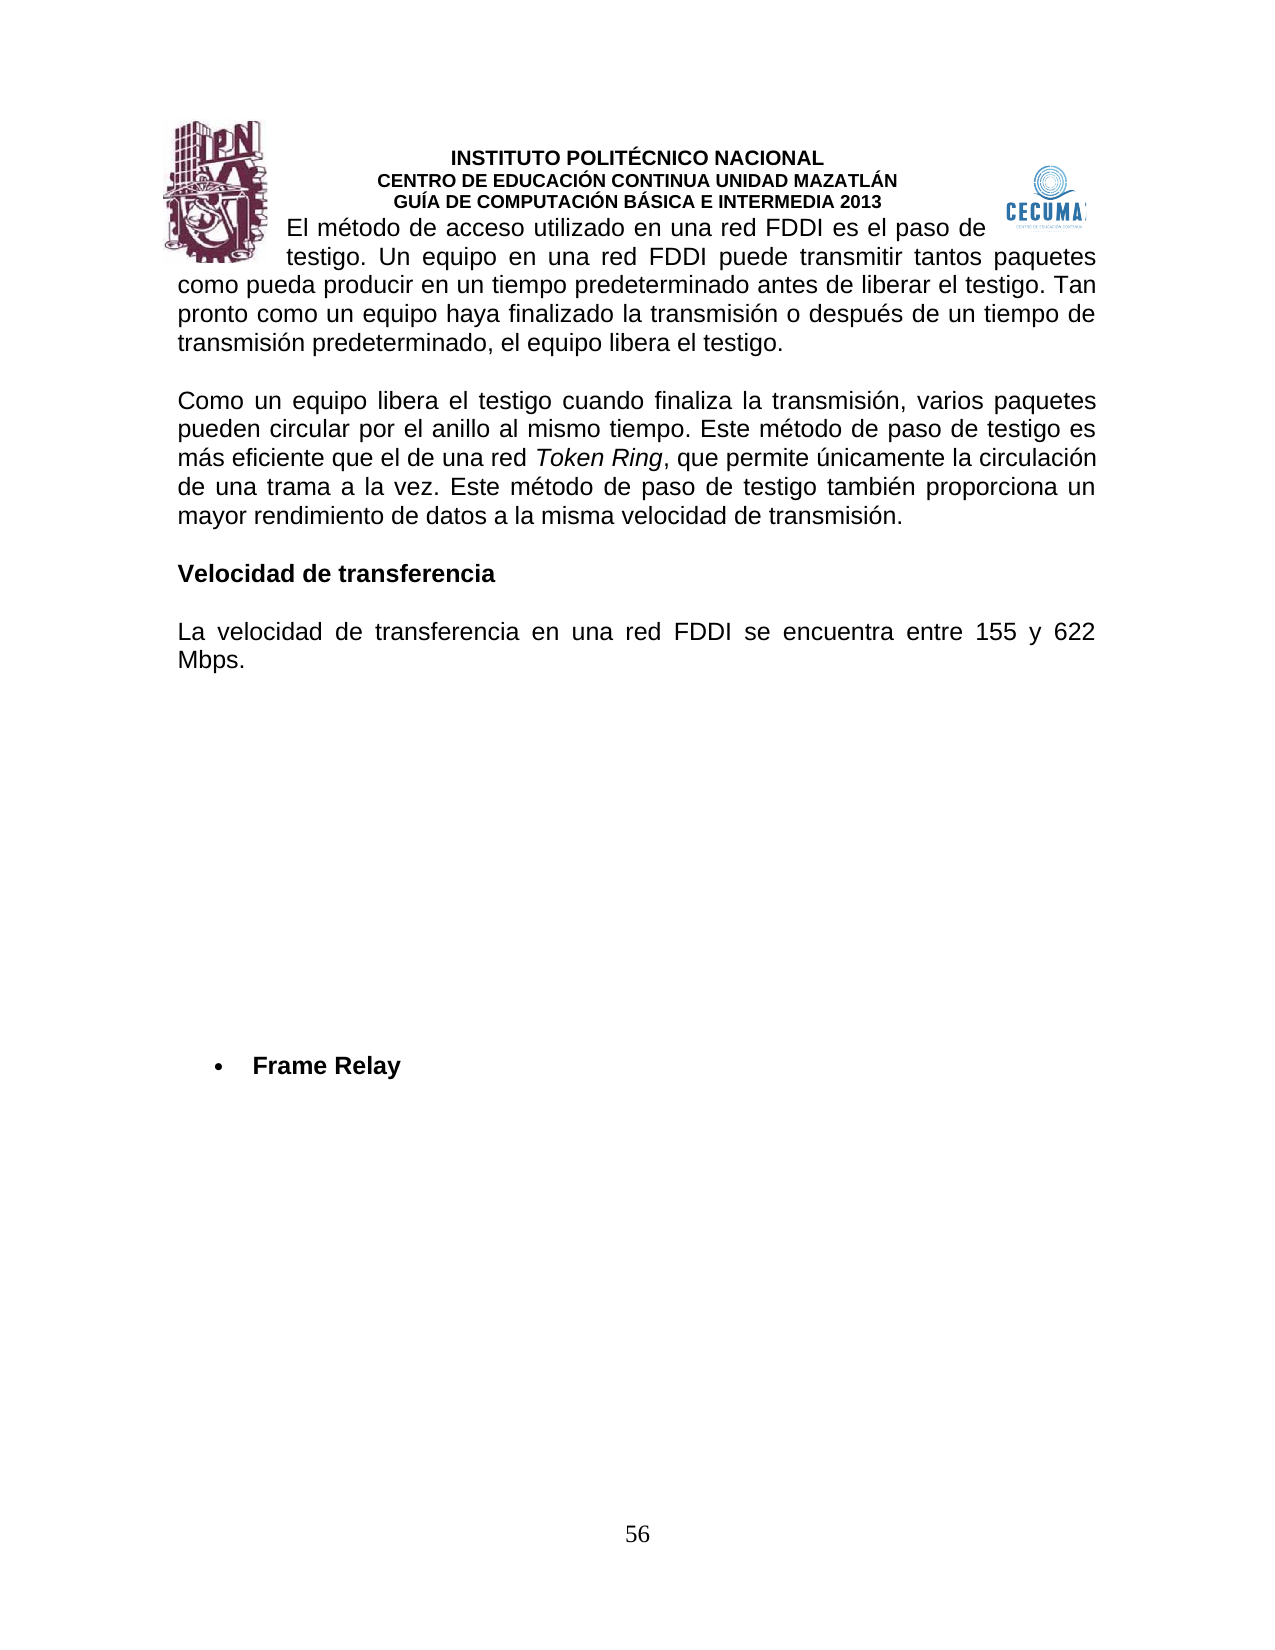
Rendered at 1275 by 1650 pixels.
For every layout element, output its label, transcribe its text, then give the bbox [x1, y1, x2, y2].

picture [1006, 165, 1087, 232]
text El método de acceso utilizado en una red FDDI es el paso de testigo. Un equipo en una red FDDI puede transmitir tantos paquetes como pueda producir en un tiempo predeterminado antes de liberar el testigo. Tan pronto como un equipo haya finalizado la transmisión o después de un tiempo de transmisión predeterminado, el equipo libera el testigo. [177, 213, 1098, 356]
text La velocidad de transferencia en una red FDDI se encuentra entre 155 y 622 Mbps. [177, 616, 1098, 674]
text Como un equipo libera el testigo cuando finaliza la transmisión, varios paquetes pueden circular por el anillo al mismo tiempo. Este método de paso de testigo es más eficiente que el de una red Token Ring, que permite únicamente la circulación de una trama a la vez. Este método de paso de testigo también proporciona un mayor rendimiento de datos a la misma velocidad de transmisión. [177, 386, 1098, 529]
list Frame Relay [215, 1051, 1098, 1079]
picture [161, 119, 268, 261]
text Velocidad de transferencia [177, 558, 1098, 587]
